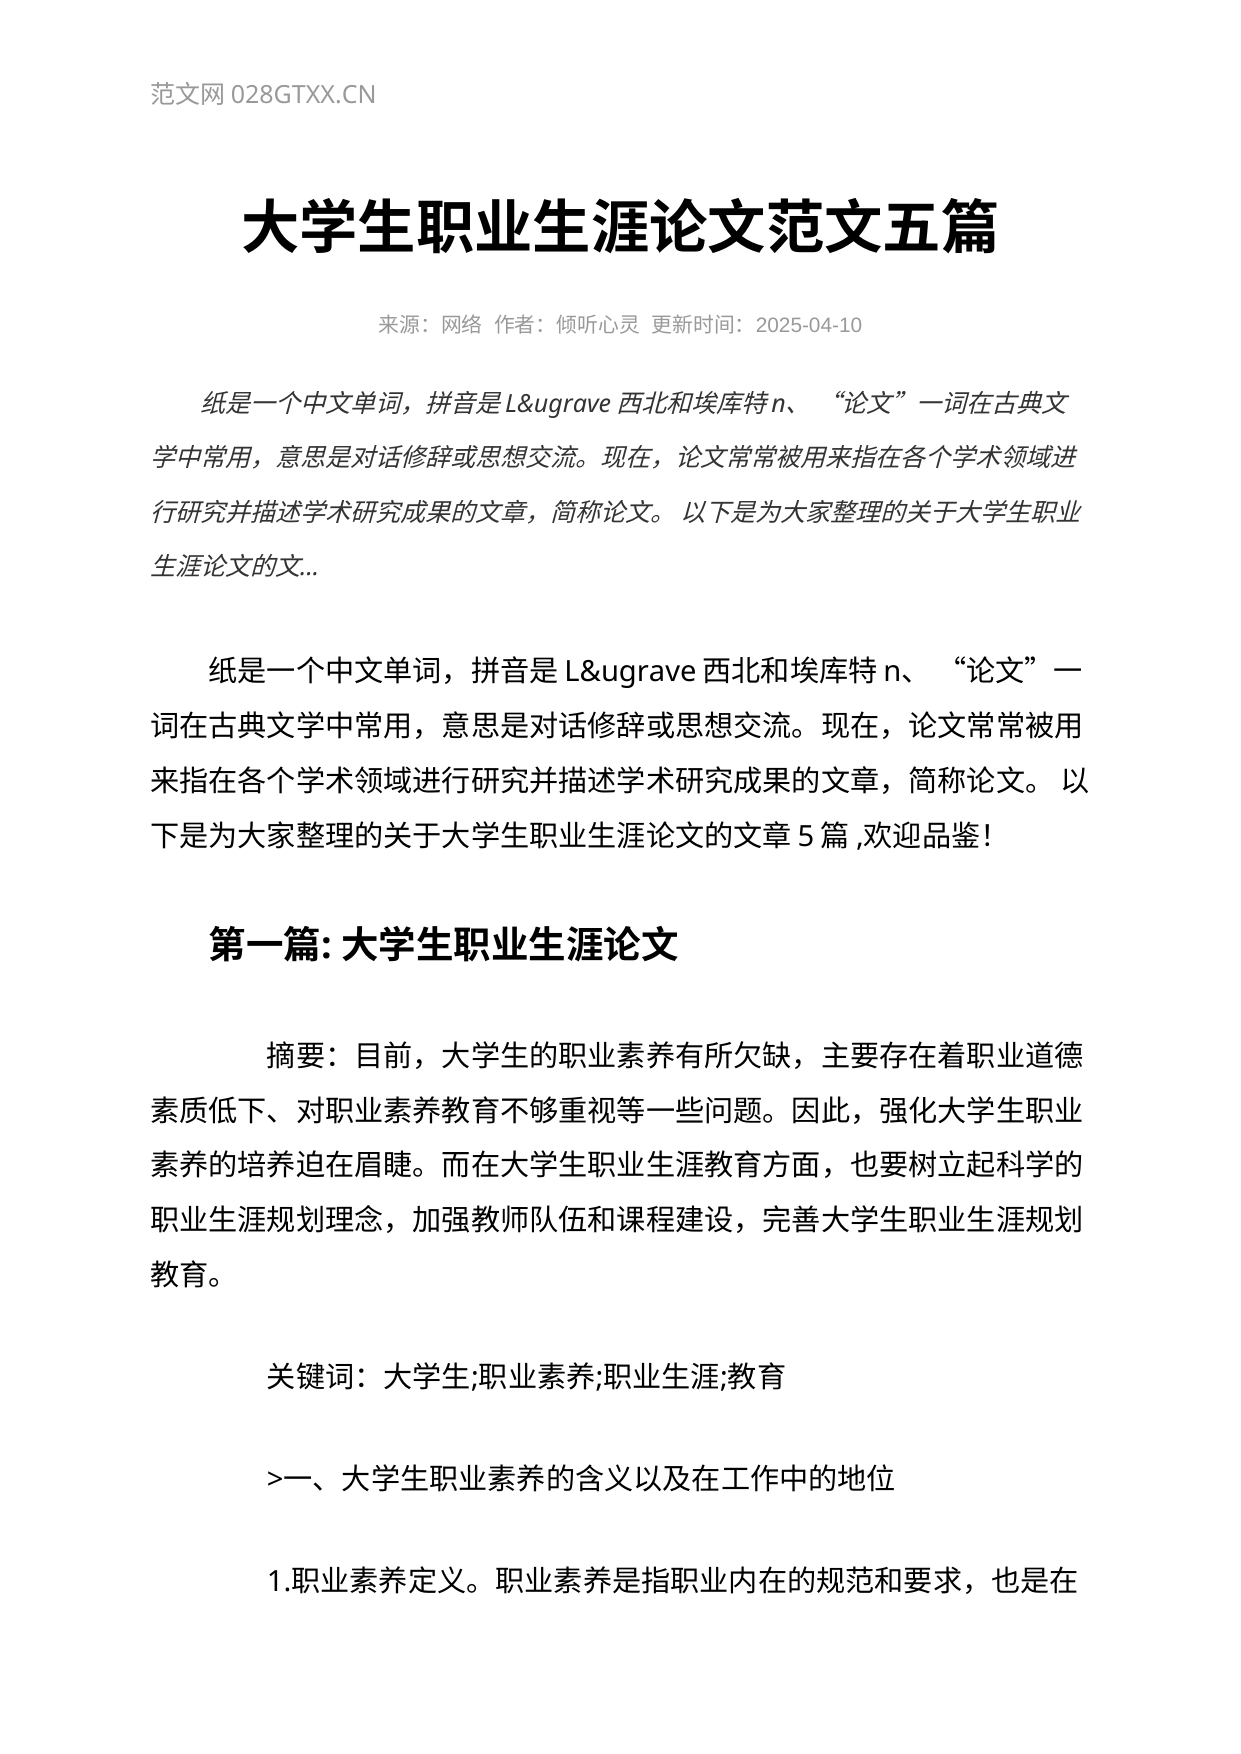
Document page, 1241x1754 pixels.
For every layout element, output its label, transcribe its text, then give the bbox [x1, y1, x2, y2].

text 纸是一个中文单词，拼音是L&ugrave西北和埃库特n、 “论文”一词在古典文学中常用，意思是对话修辞或思想交流。现在，论文常常被用来指在各个学术领域进行研究并描述学术研究成果的文章，简称论文。 以下是为大家整理的关于大学生职业生涯论文的文章5篇 ,欢迎品鉴！ [150, 648, 1090, 855]
text 关键词：大学生;职业素养;职业生涯;教育 [150, 1353, 1090, 1396]
text 摘要：目前，大学生的职业素养有所欠缺，主要存在着职业道德素质低下、对职业素养教育不够重视等一些问题。因此，强化大学生职业素养的培养迫在眉睫。而在大学生职业生涯教育方面，也要树立起科学的职业生涯规划理念，加强教师队伍和课程建设，完善大学生职业生涯规划教育。 [150, 1032, 1090, 1294]
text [150, 1557, 1090, 1600]
text 纸是一个中文单词，拼音是L&ugrave西北和埃库特n、 “论文”一词在古典文学中常用，意思是对话修辞或思想交流。现在，论文常常被用来指在各个学术领域进行研究并描述学术研究成果的文章，简称论文。 以下是为大家整理的关于大学生职业生涯论文的文... [150, 383, 1090, 583]
text >一、大学生职业素养的含义以及在工作中的地位 [150, 1456, 1090, 1498]
text 来源：网络 作者：倾听心灵 更新时间：2025-04-10 [150, 313, 1090, 337]
subtitle 大学生职业生涯论文范文五篇 [150, 181, 1090, 266]
text 第一篇: 大学生职业生涯论文 [150, 914, 1090, 969]
